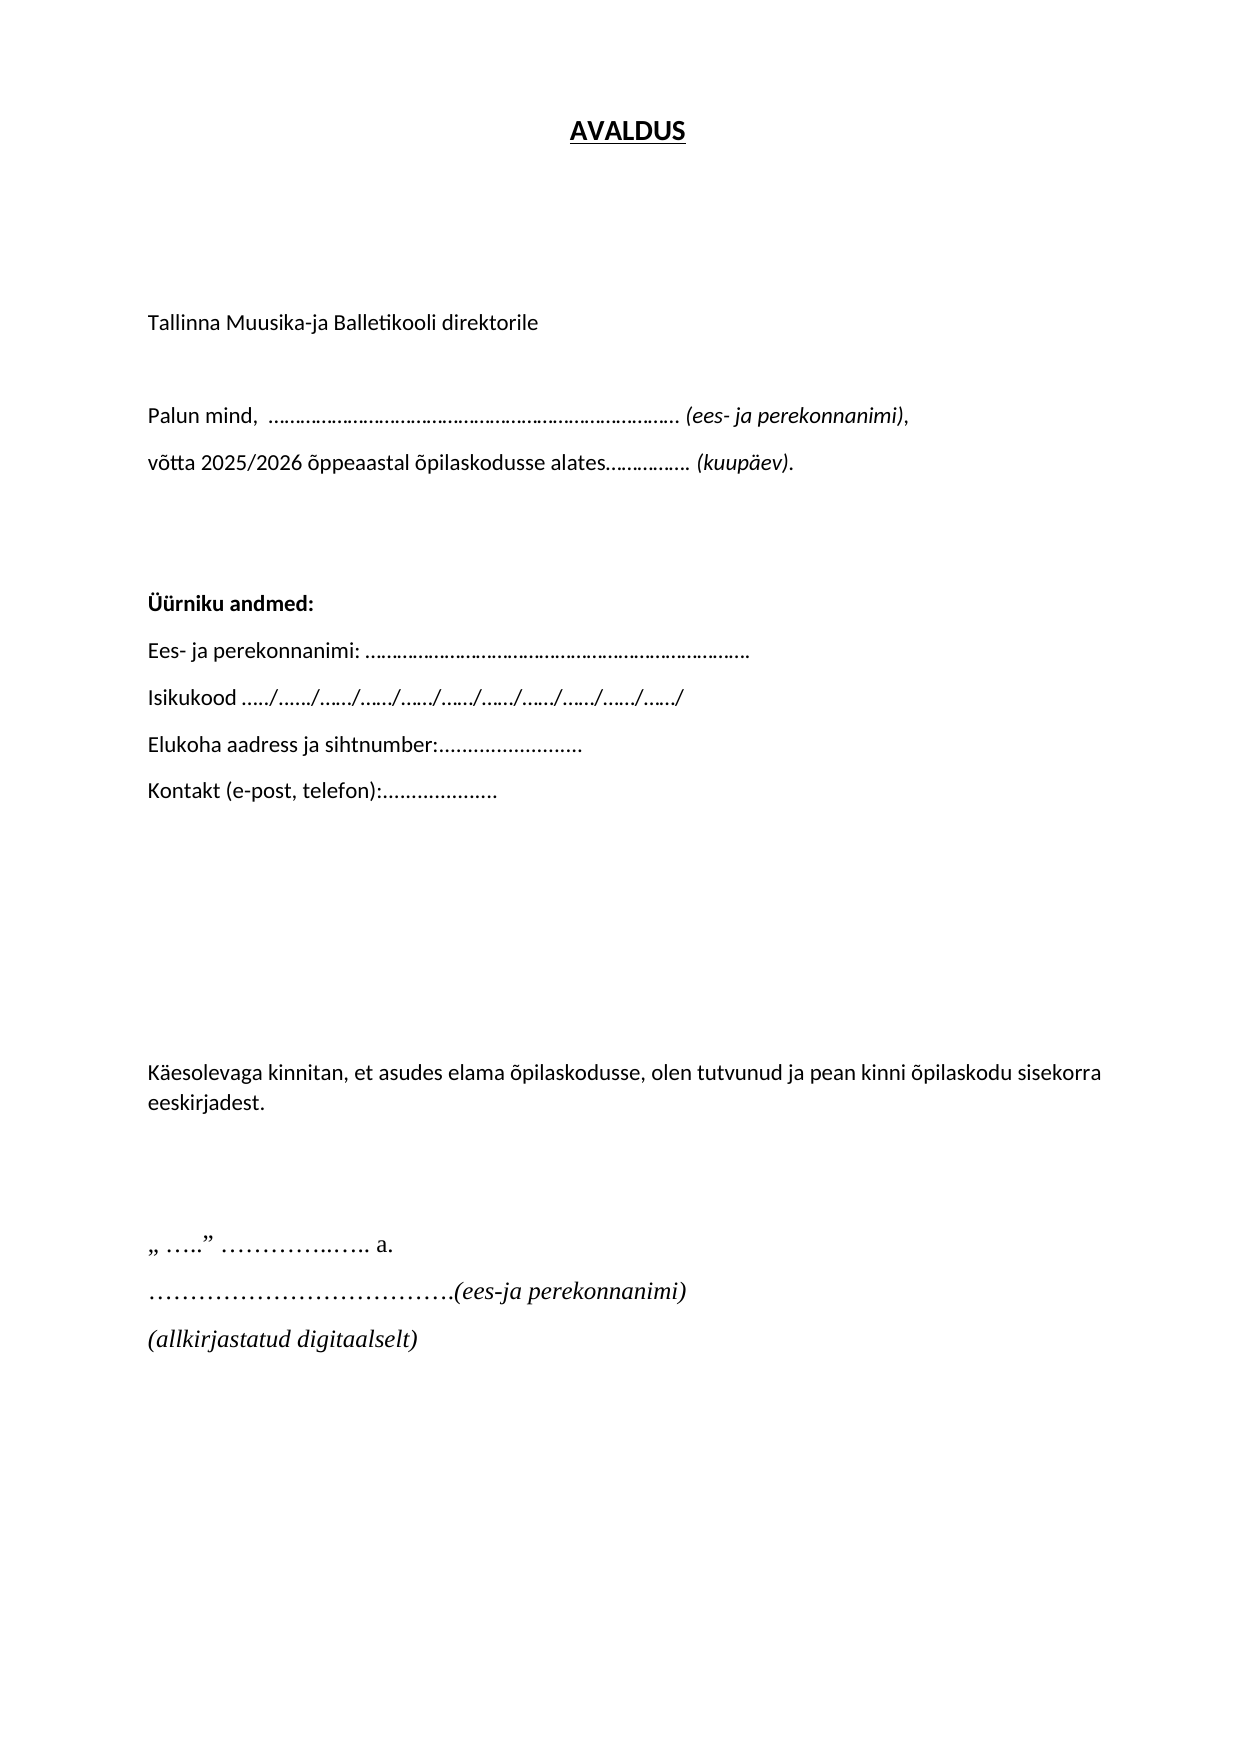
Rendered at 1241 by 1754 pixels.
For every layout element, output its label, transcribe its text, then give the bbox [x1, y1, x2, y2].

text Üürniku andmed: [148, 589, 1107, 617]
text Kontakt (e-post, telefon):.................... [148, 777, 1107, 805]
text ……………………………….(ees-ja perekonnanimi) [148, 1276, 1107, 1305]
text Tallinna Muusika-ja Balletikooli direktorile [148, 308, 1107, 336]
text võtta 2025/2026 õppeaastal õpilaskodusse alates……………. (kuupäev). [148, 448, 1107, 477]
text Elukoha aadress ja sihtnumber:......................... [148, 730, 1107, 758]
text Isikukood …../..…./……/……/……/……/……/……/……/……/……/ [148, 683, 1107, 711]
text (allkirjastatud digitaalselt) [148, 1324, 1107, 1353]
text Käesolevaga kinnitan, et asudes elama õpilaskodusse, olen tutvunud ja pean kinni õpilaskodu sisekorra eeskirjadest. [148, 1058, 1107, 1116]
text Ees- ja perekonnanimi: ………………………………………………………………. [148, 636, 1107, 664]
text „ …..” …………..….. a. [148, 1229, 1107, 1257]
text Palun mind, …………………………………………………………………… (ees- ja perekonnanimi), [148, 402, 1107, 430]
text AVALDUS [148, 112, 1107, 148]
